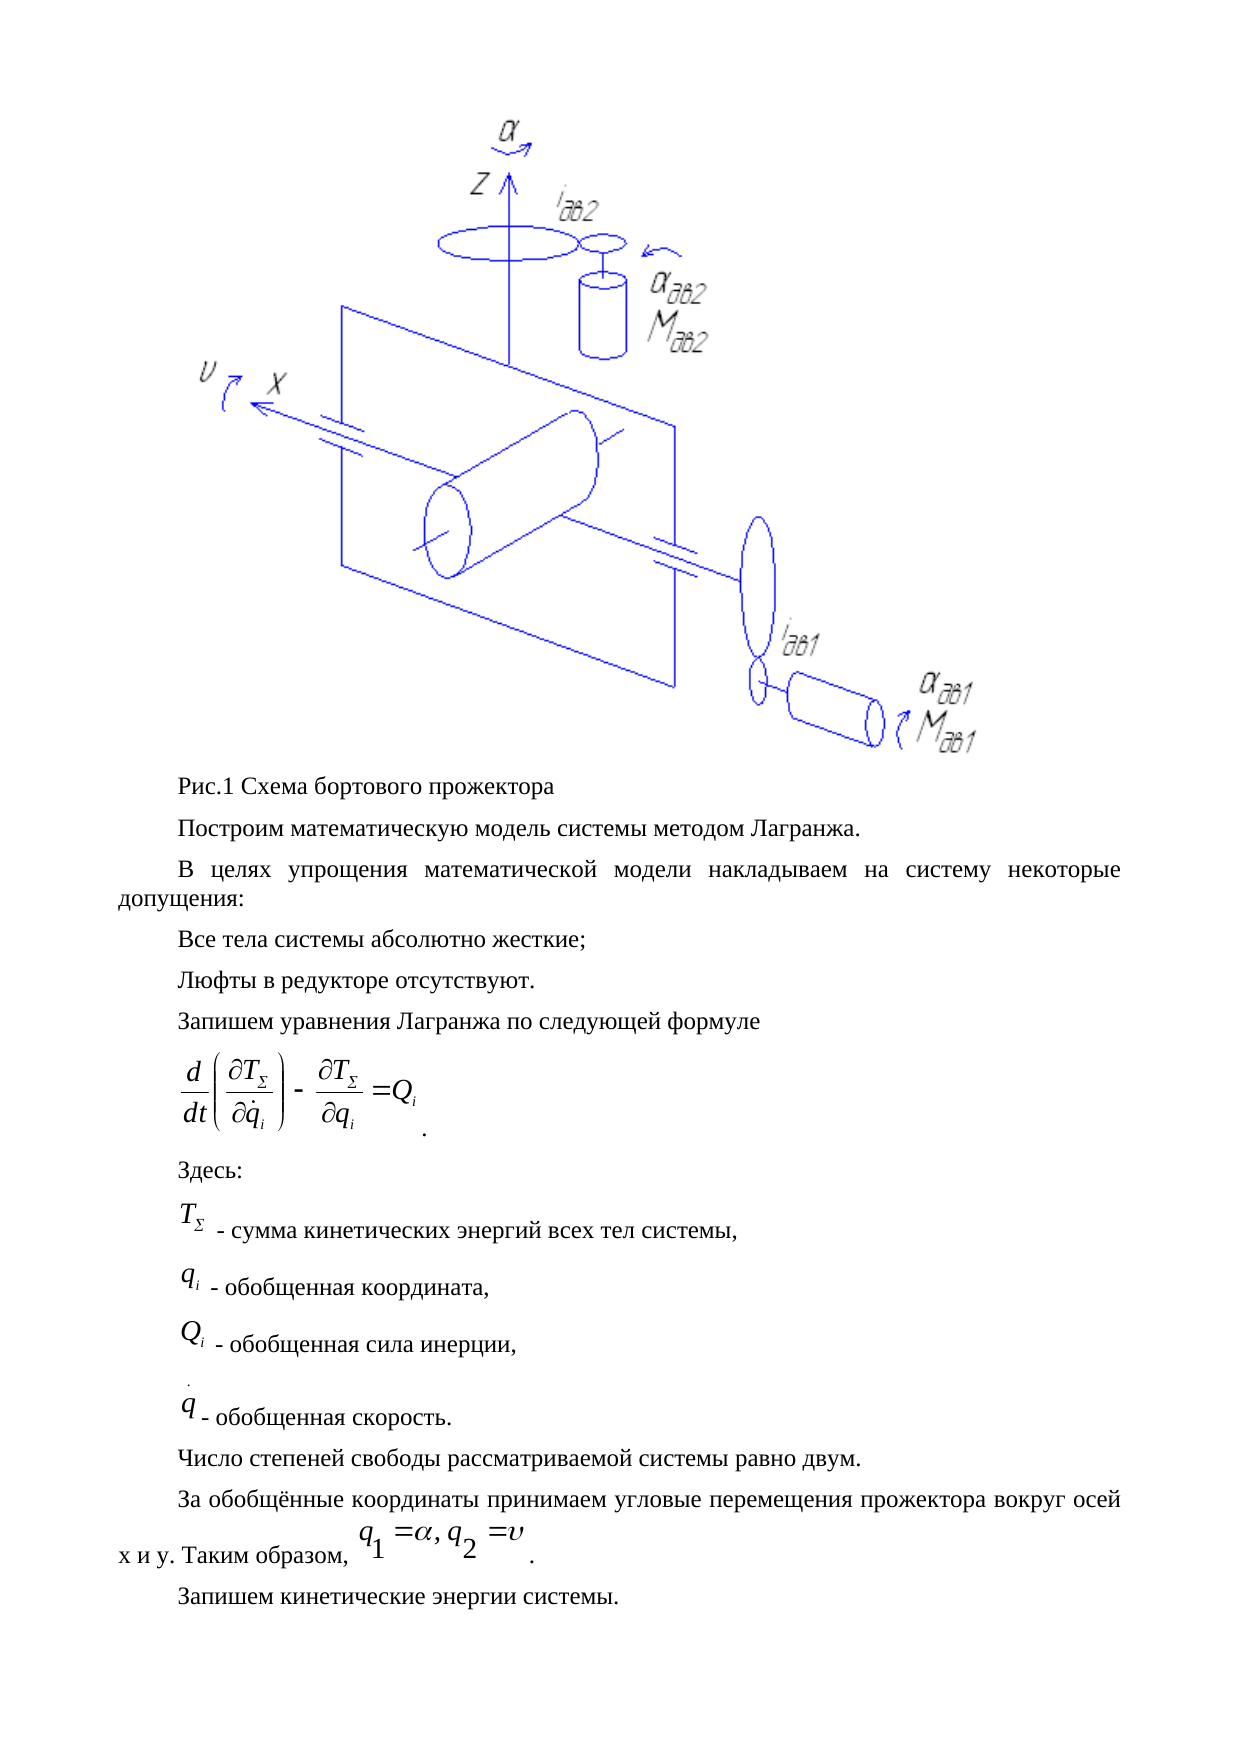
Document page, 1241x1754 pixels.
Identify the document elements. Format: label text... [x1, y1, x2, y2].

text Здесь: [118, 1155, 1122, 1183]
text В целях упрощения математической модели накладываем на систему некоторые допущения: [118, 854, 1122, 911]
picture [177, 118, 984, 759]
text За обобщённые координаты принимаем угловые перемещения прожектора вокруг осей x и y. Таким образом, . [118, 1484, 1122, 1568]
text Число степеней свободы рассматриваемой системы равно двум. [118, 1443, 1122, 1472]
text Рис.1 Схема бортового прожектора [118, 771, 1122, 800]
text - обобщенная сила инерции, [118, 1313, 1122, 1358]
text - обобщенная скорость. [118, 1370, 1122, 1431]
text Построим математическую модель системы методом Лагранжа. [118, 813, 1122, 841]
text Запишем кинетические энергии системы. [118, 1581, 1122, 1610]
text Запишем уравнения Лагранжа по следующей формуле [118, 1006, 1122, 1035]
text - обобщенная координата, [118, 1256, 1122, 1301]
text Все тела системы абсолютно жесткие; [118, 924, 1122, 953]
text Люфты в редукторе отсутствуют. [118, 965, 1122, 994]
text . [118, 1048, 1122, 1142]
text - сумма кинетических энергий всех тел системы, [118, 1196, 1122, 1244]
